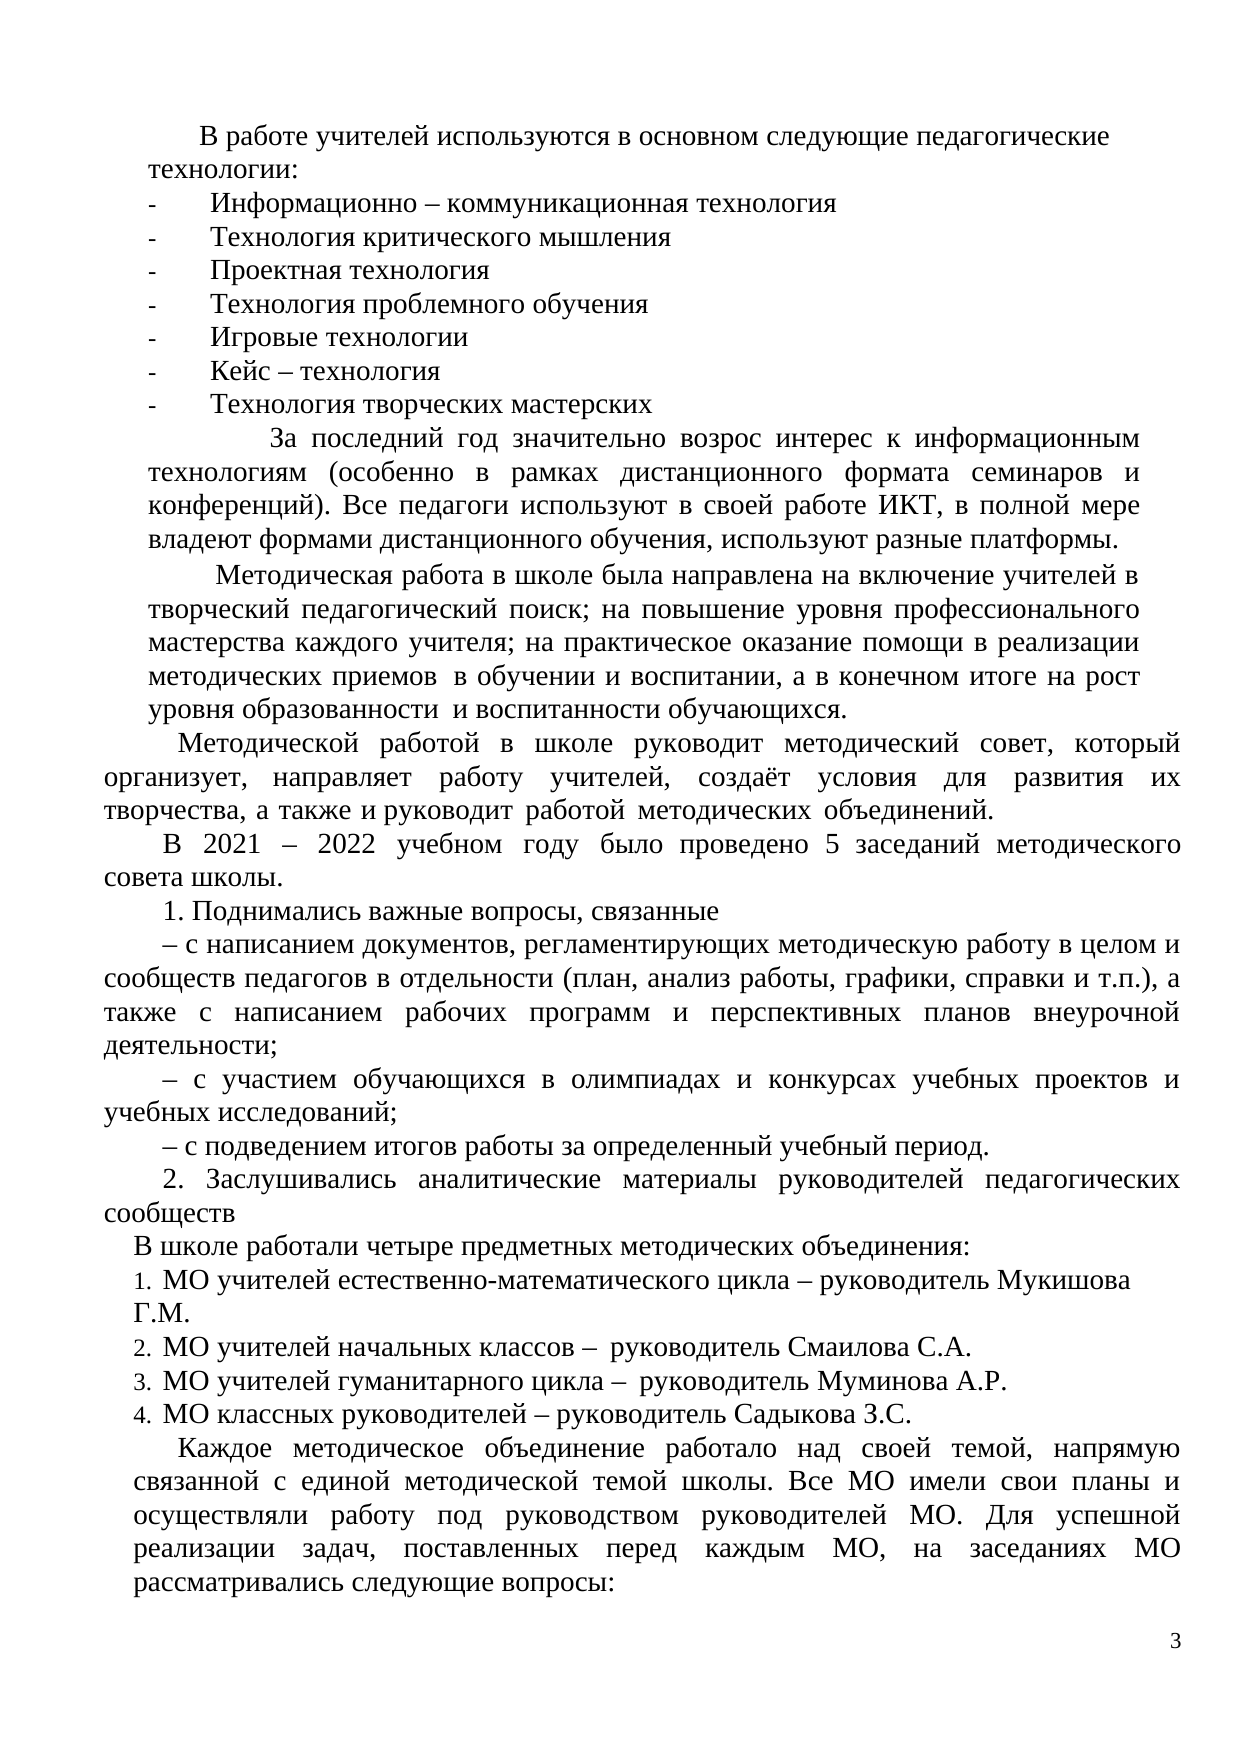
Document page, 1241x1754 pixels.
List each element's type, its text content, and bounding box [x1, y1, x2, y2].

text Методической работой в школе руководит методический совет, который организует, направляет работу учителей, создаёт условия для развития их творчества, а также и руководит работой методических объединений. [103, 725, 1181, 826]
list МО учителей гуманитарного цикла – руководитель Муминова А.Р. [133, 1363, 1181, 1396]
list Игровые технологии [148, 319, 1181, 353]
list Проектная технология [148, 252, 1181, 286]
text Каждое методическое объединение работало над своей темой, напрямую связанной с единой методической темой школы. Все МО имели свои планы и осуществляли работу под руководством руководителей МО. Для успешной реализации задач, поставленных перед каждым МО, на заседаниях МО рассматривались следующие вопросы: [133, 1430, 1181, 1597]
list МО учителей естественно-математического цикла – руководитель Мукишова Г.М. [133, 1262, 1181, 1329]
text 1. Поднимались важные вопросы, связанные [103, 893, 1181, 927]
text В школе работали четыре предметных методических объединения: [133, 1228, 1181, 1262]
list Кейс – технология [148, 353, 1181, 387]
text Методическая работа в школе была направлена на включение учителей в творческий педагогический поиск; на повышение уровня профессионального мастерства каждого учителя; на практическое оказание помощи в реализации методических приемов в обучении и воспитании, а в конечном итоге на рост уровня образованности и воспитанности обучающихся. [148, 557, 1140, 725]
text За последний год значительно возрос интерес к информационным технологиям (особенно в рамках дистанционного формата семинаров и конференций). Все педагоги используют в своей работе ИКТ, в полной мере владеют формами дистанционного обучения, используют разные платформы. [148, 420, 1140, 554]
list МО классных руководителей – руководитель Садыкова З.С. [133, 1396, 1181, 1430]
text – с участием обучающихся в олимпиадах и конкурсах учебных проектов и учебных исследований; [103, 1061, 1181, 1128]
list Технология критического мышления [148, 219, 1181, 252]
text В работе учителей используются в основном следующие педагогические технологии: [148, 118, 1181, 185]
list Информационно – коммуникационная технология [148, 185, 1181, 219]
list Технология проблемного обучения [148, 286, 1181, 319]
text – с подведением итогов работы за определенный учебный период. [103, 1128, 1181, 1161]
text – с написанием документов, регламентирующих методическую работу в целом и сообществ педагогов в отдельности (план, анализ работы, графики, справки и т.п.), а также с написанием рабочих программ и перспективных планов внеурочной деятельности; [103, 927, 1181, 1061]
list Технология творческих мастерских [148, 387, 1181, 420]
text В 2021 – 2022 учебном году было проведено 5 заседаний методического совета школы. [103, 826, 1181, 893]
text 2. Заслушивались аналитические материалы руководителей педагогических сообществ [103, 1161, 1181, 1228]
list МО учителей начальных классов – руководитель Смаилова С.А. [133, 1329, 1181, 1363]
